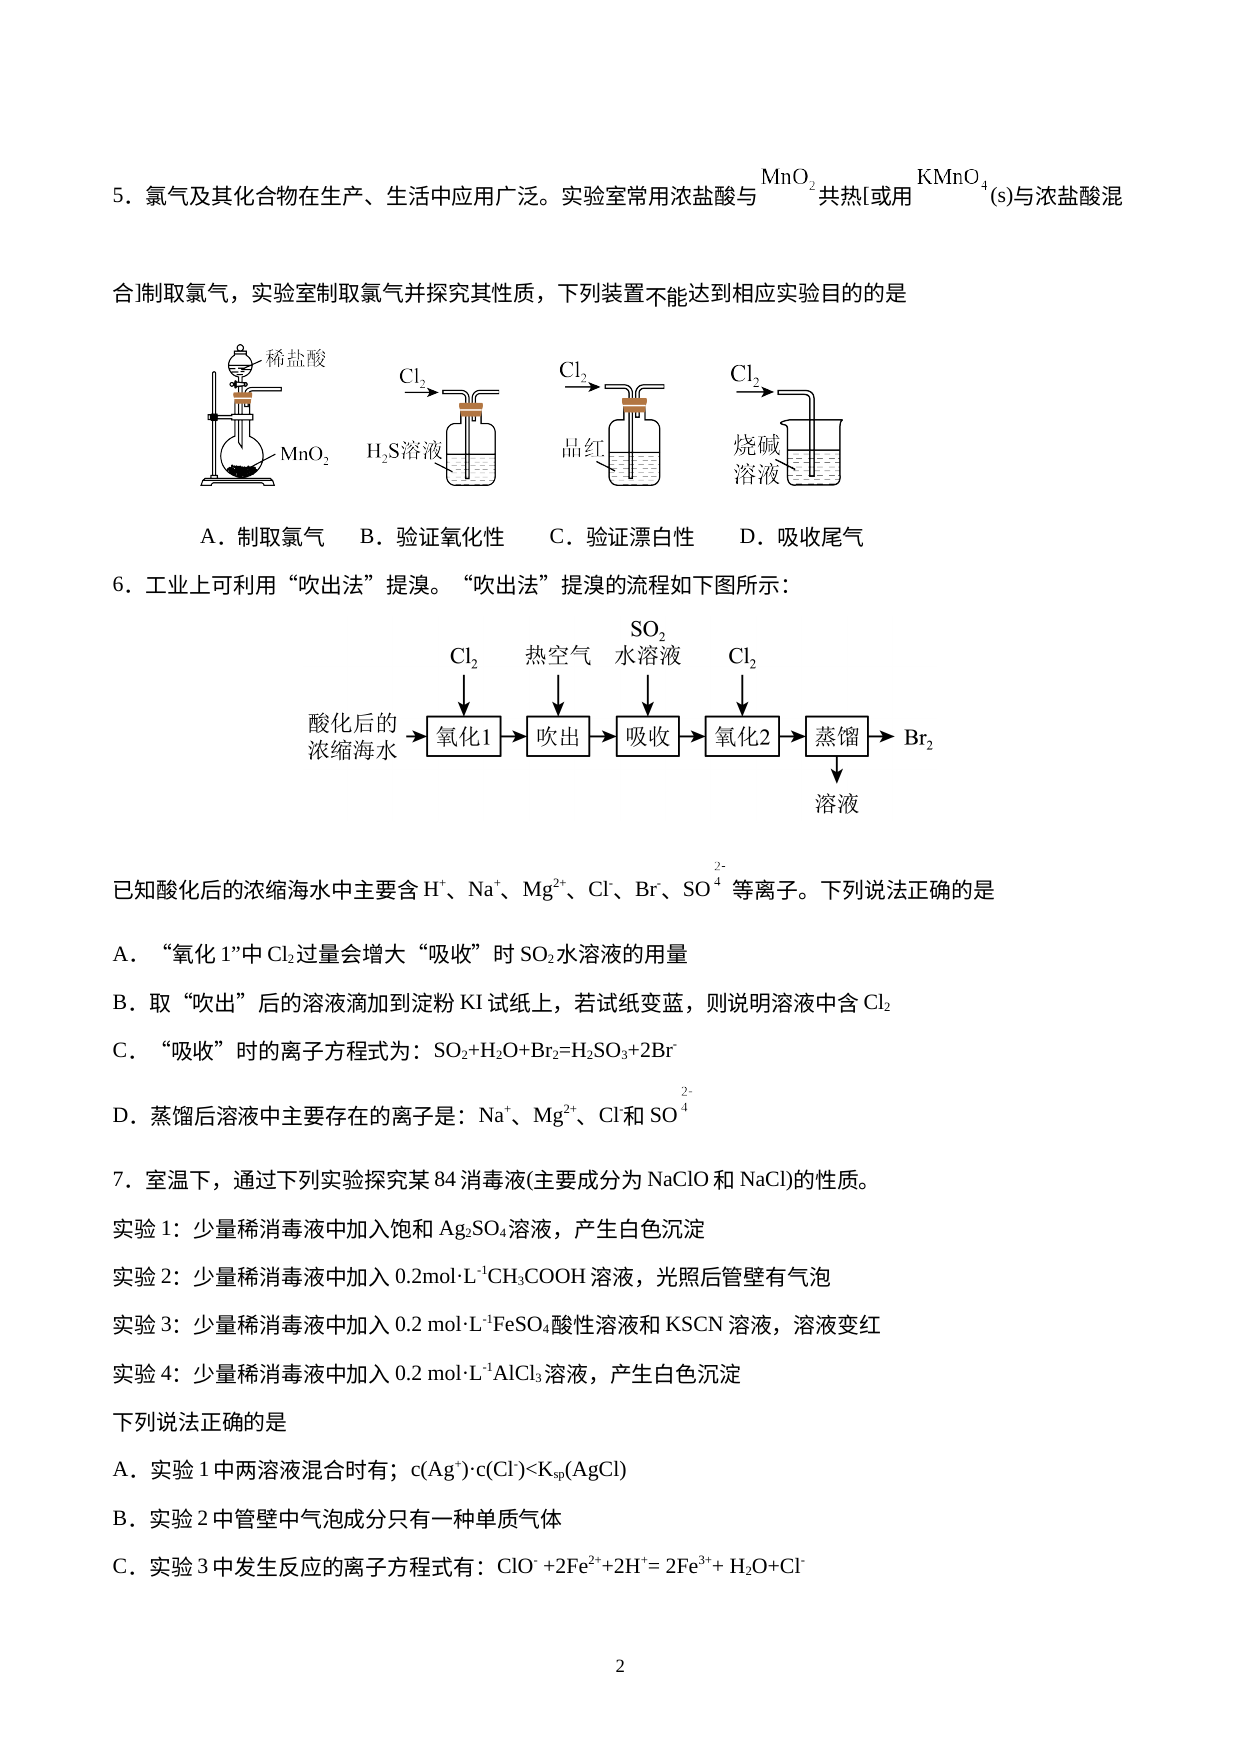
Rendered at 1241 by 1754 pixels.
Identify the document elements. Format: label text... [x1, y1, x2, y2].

text B．实验2中管壁中气泡成分只有一种单质气体 [112, 1501, 1128, 1534]
text C．实验3中发生反应的离子方程式有：ClO- +2Fe2++2H+= 2Fe3++ H2O+Cl- [112, 1549, 1128, 1582]
text 下列说法正确的是 [112, 1404, 1128, 1437]
picture [559, 358, 665, 486]
text 实验3：少量稀消毒液中加入0.2 mol·L-1FeSO4酸性溶液和KSCN溶液，溶液变红 [112, 1308, 1128, 1340]
text 5．氯气及其化合物在生产、生活中应用广泛。实验室常用浓盐酸与共热[或用(s)与浓盐酸混合]制取氯气，实验室制取氯气并探究其性质，下列装置不能达到相应实验目的的是 [112, 162, 1128, 324]
text 6．工业上可利用“吹出法”提溴。“吹出法”提溴的流程如下图所示： [112, 568, 1128, 600]
text 实验2：少量稀消毒液中加入0.2mol·L-1CH3COOH溶液，光照后管壁有气泡 [112, 1259, 1128, 1292]
picture [366, 365, 500, 486]
text A．制取氯气 B．验证氧化性 C．验证漂白性 D．吸收尾气 [156, 519, 1128, 552]
text 实验4：少量稀消毒液中加入0.2 mol·L-1AlCl3溶液，产生白色沉淀 [112, 1356, 1128, 1389]
text D．蒸馏后溶液中主要存在的离子是：Na+、Mg2+、Cl-和SO [112, 1082, 1128, 1147]
text A．实验1中两溶液混合时有；c(Ag+)·c(Cl-)<Ksp(AgCl) [112, 1453, 1128, 1485]
picture [302, 616, 938, 821]
text A．“氧化1”中Cl2过量会增大“吸收”时SO2水溶液的用量 [112, 937, 1128, 969]
picture [200, 344, 329, 486]
text 7．室温下，通过下列实验探究某84消毒液(主要成分为NaClO和NaCl)的性质。 [112, 1163, 1128, 1195]
text 实验1：少量稀消毒液中加入饱和Ag2SO4溶液，产生白色沉淀 [112, 1211, 1128, 1244]
text B．取“吹出”后的溶液滴加到淀粉KI试纸上，若试纸变蓝，则说明溶液中含Cl2 [112, 985, 1128, 1018]
text C．“吸收”时的离子方程式为：SO2+H2O+Br2=H2SO3+2Br- [112, 1034, 1128, 1066]
picture [730, 362, 843, 486]
text 已知酸化后的浓缩海水中主要含H+、Na+、Mg2+、Cl-、Br-、SO等离子。下列说法正确的是 [112, 856, 1128, 921]
